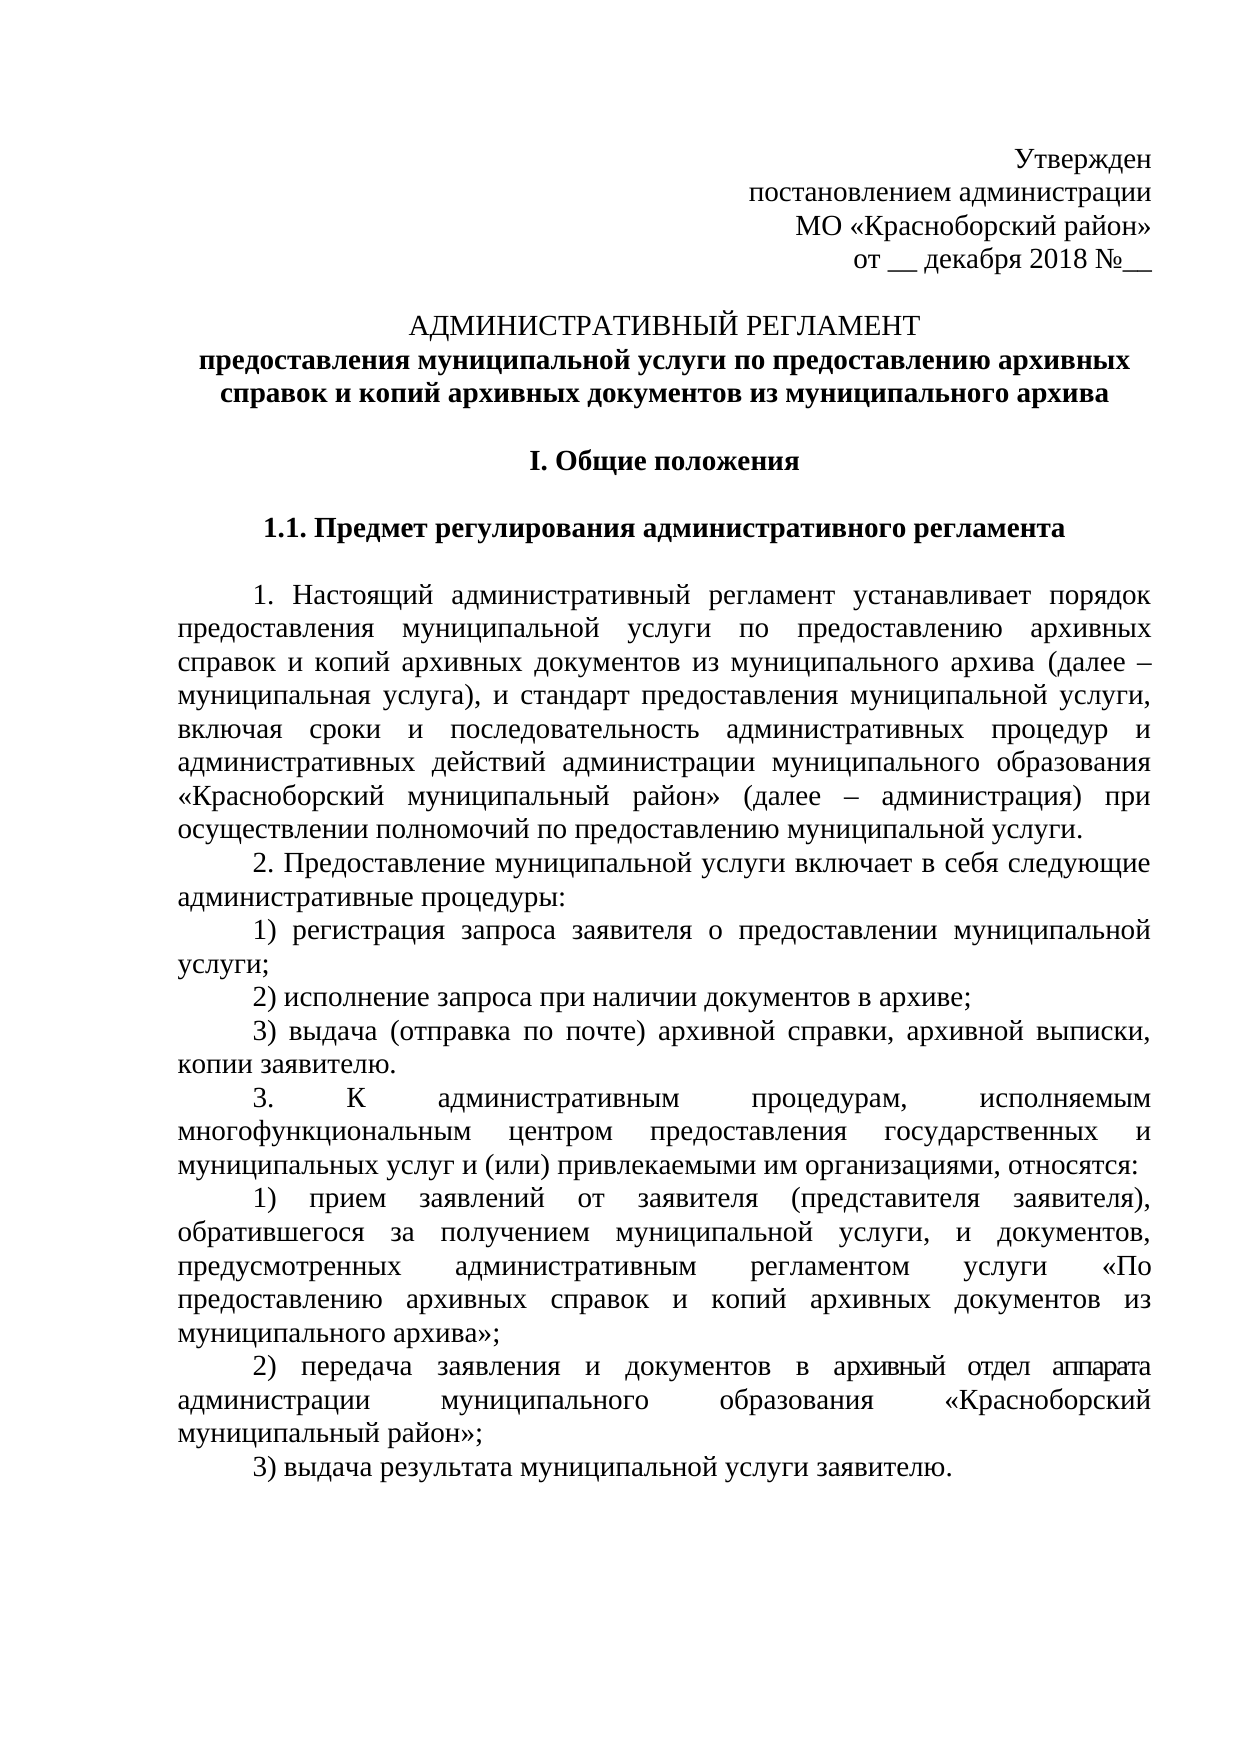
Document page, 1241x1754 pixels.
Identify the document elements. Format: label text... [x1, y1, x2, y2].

text 2) передача заявления и документов в архивный отдел аппарата администрации муниципального образования «Красноборский муниципальный район»; [177, 1348, 1152, 1449]
text Утвержден [177, 141, 1152, 174]
text МО «Красноборский район» [177, 208, 1152, 241]
text I. Общие положения [177, 443, 1152, 476]
text 2. Предоставление муниципальной услуги включает в себя следующие административные процедуры: [177, 845, 1152, 912]
text предоставления муниципальной услуги по предоставлению архивных справок и копий архивных документов из муниципального архива [177, 342, 1152, 409]
text 3. К административным процедурам, исполняемым многофункциональным центром предоставления государственных и муниципальных услуг и (или) привлекаемыми им организациями, относятся: [177, 1080, 1152, 1181]
text постановлением администрации [177, 174, 1152, 208]
text 1.1. Предмет регулирования административного регламента [177, 510, 1152, 543]
text 3) выдача (отправка по почте) архивной справки, архивной выписки, копии заявителю. [177, 1013, 1152, 1080]
text 2) исполнение запроса при наличии документов в архиве; [177, 979, 1152, 1013]
text от __ декабря 2018 №__ [177, 241, 1152, 275]
text 1) регистрация запроса заявителя о предоставлении муниципальной услуги; [177, 912, 1152, 979]
text 1) прием заявлений от заявителя (представителя заявителя), обратившегося за получением муниципальной услуги, и документов, предусмотренных административным регламентом услуги «По предоставлению архивных справок и копий архивных документов из муниципального архива»; [177, 1181, 1152, 1348]
text 3) выдача результата муниципальной услуги заявителю. [177, 1449, 1152, 1482]
text 1. Настоящий административный регламент устанавливает порядок предоставления муниципальной услуги по предоставлению архивных справок и копий архивных документов из муниципального архива (далее – муниципальная услуга), и стандарт предоставления муниципальной услуги, включая сроки и последовательность административных процедур и административных действий администрации муниципального образования «Красноборский муниципальный район» (далее – администрация) при осуществлении полномочий по предоставлению муниципальной услуги. [177, 577, 1152, 845]
text АДМИНИСТРАТИВНЫЙ РЕГЛАМЕНТ [177, 308, 1152, 342]
